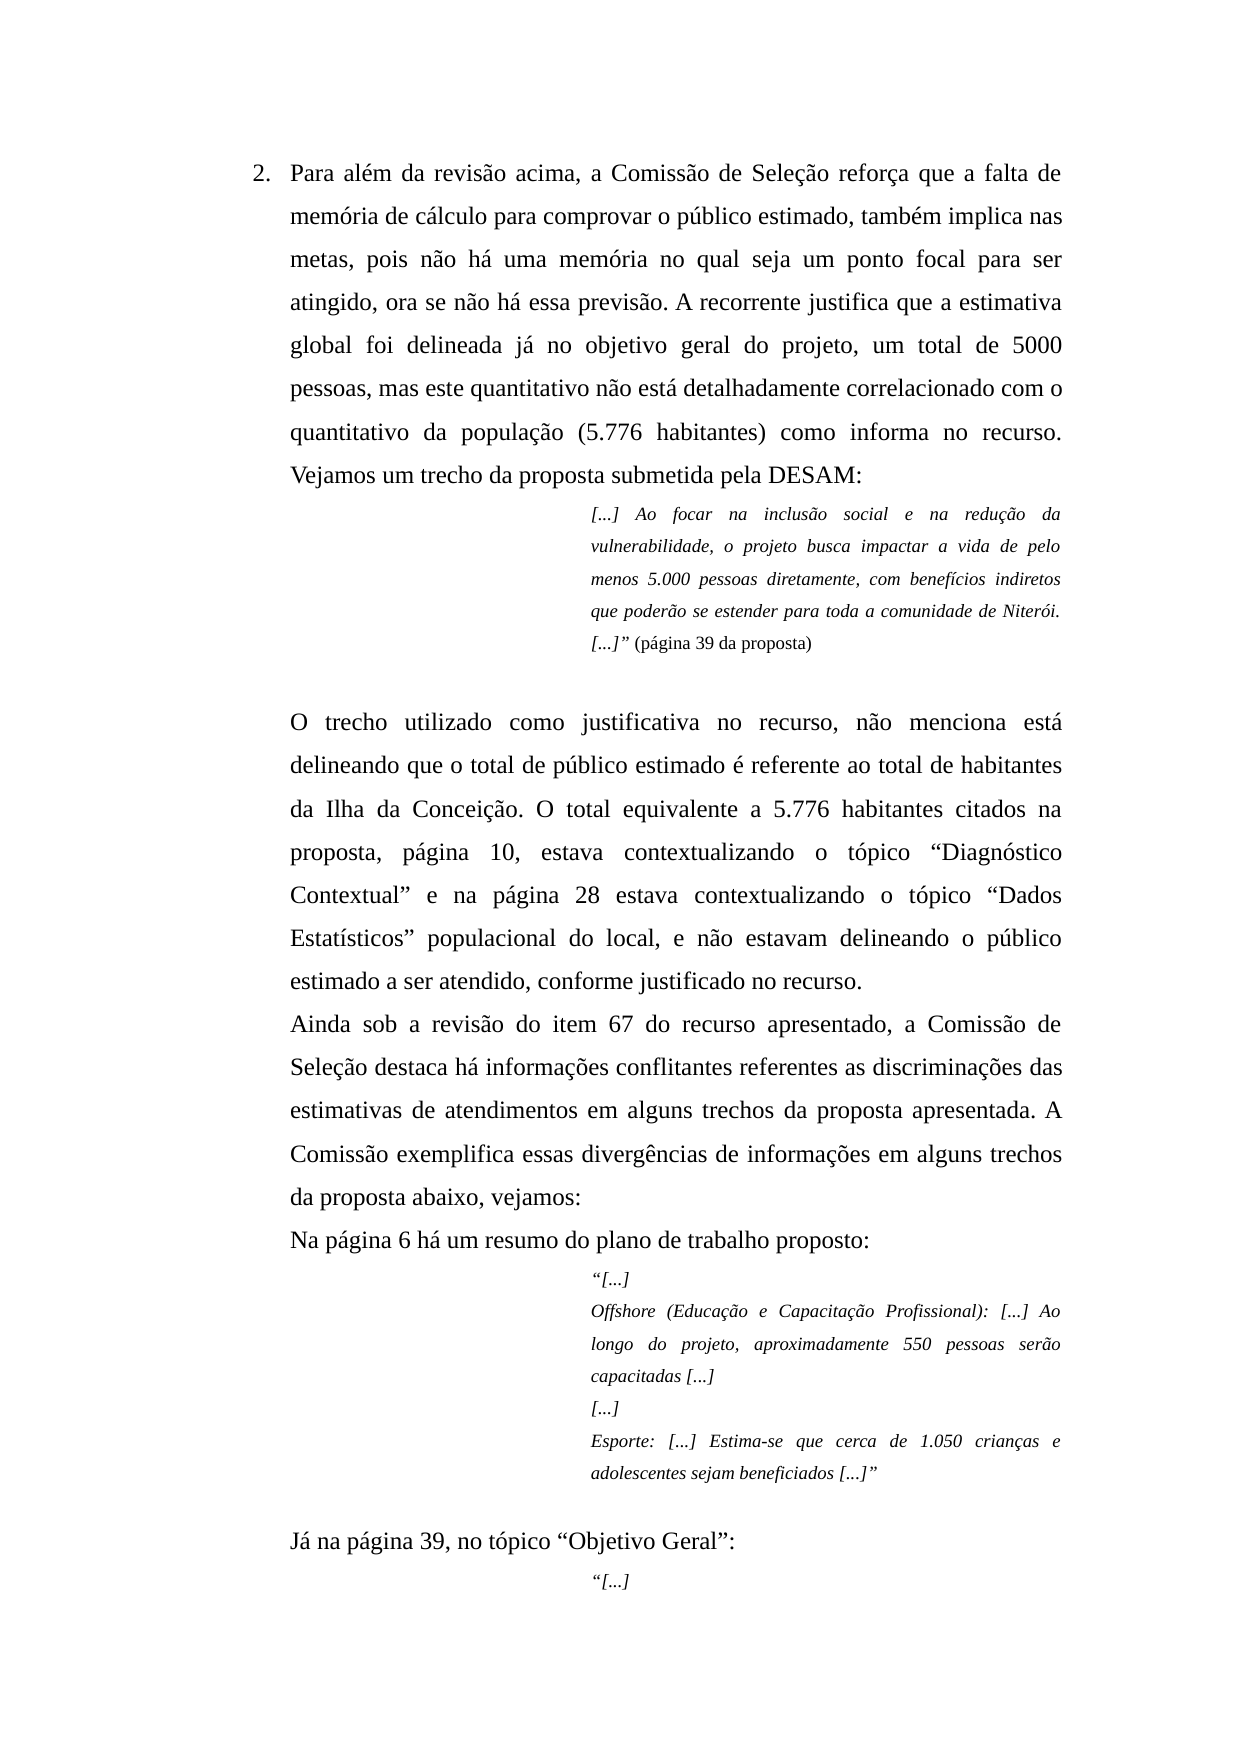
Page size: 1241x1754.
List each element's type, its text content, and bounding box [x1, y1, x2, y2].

text Esporte: [...] Estima-se que cerca de 1.050 crianças e adolescentes sejam beneficiados [...]” [591, 1429, 1063, 1483]
text “[...] [591, 1569, 1063, 1591]
list Para além da revisão acima, a Comissão de Seleção reforça que a falta de memória de cálculo para comprovar o público estimado, também implica nas metas, pois não há uma memória no qual seja um ponto focal para ser atingido, ora se não há essa previsão. A recorrente justifica que a estimativa global foi delineada já no objetivo geral do projeto, um total de 5000 pessoas, mas este quantitativo não está detalhadamente correlacionado com o quantitativo da população (5.776 habitantes) como informa no recurso. Vejamos um trecho da proposta submetida pela DESAM: [252, 158, 1063, 488]
text “[...] [591, 1268, 1063, 1289]
text Na página 6 há um resumo do plano de trabalho proposto: [290, 1225, 1063, 1254]
text [...] [591, 1397, 1063, 1419]
text Offshore (Educação e Capacitação Profissional): [...] Ao longo do projeto, aproximadamente 550 pessoas serão capacitadas [...] [591, 1300, 1063, 1386]
text O trecho utilizado como justificativa no recurso, não menciona está delineando que o total de público estimado é referente ao total de habitantes da Ilha da Conceição. O total equivalente a 5.776 habitantes citados na proposta, página 10, estava contextualizando o tópico “Diagnóstico Contextual” e na página 28 estava contextualizando o tópico “Dados Estatísticos” populacional do local, e não estavam delineando o público estimado a ser atendido, conforme justificado no recurso. [290, 707, 1063, 995]
text Ainda sob a revisão do item 67 do recurso apresentado, a Comissão de Seleção destaca há informações conflitantes referentes as discriminações das estimativas de atendimentos em alguns trechos da proposta apresentada. A Comissão exemplifica essas divergências de informações em alguns trechos da proposta abaixo, vejamos: [290, 1009, 1063, 1211]
text [...] Ao focar na inclusão social e na redução da vulnerabilidade, o projeto busca impactar a vida de pelo menos 5.000 pessoas diretamente, com benefícios indiretos que poderão se estender para toda a comunidade de Niterói. [...]” (página 39 da proposta) [591, 503, 1063, 653]
text Já na página 39, no tópico “Objetivo Geral”: [290, 1526, 1063, 1555]
